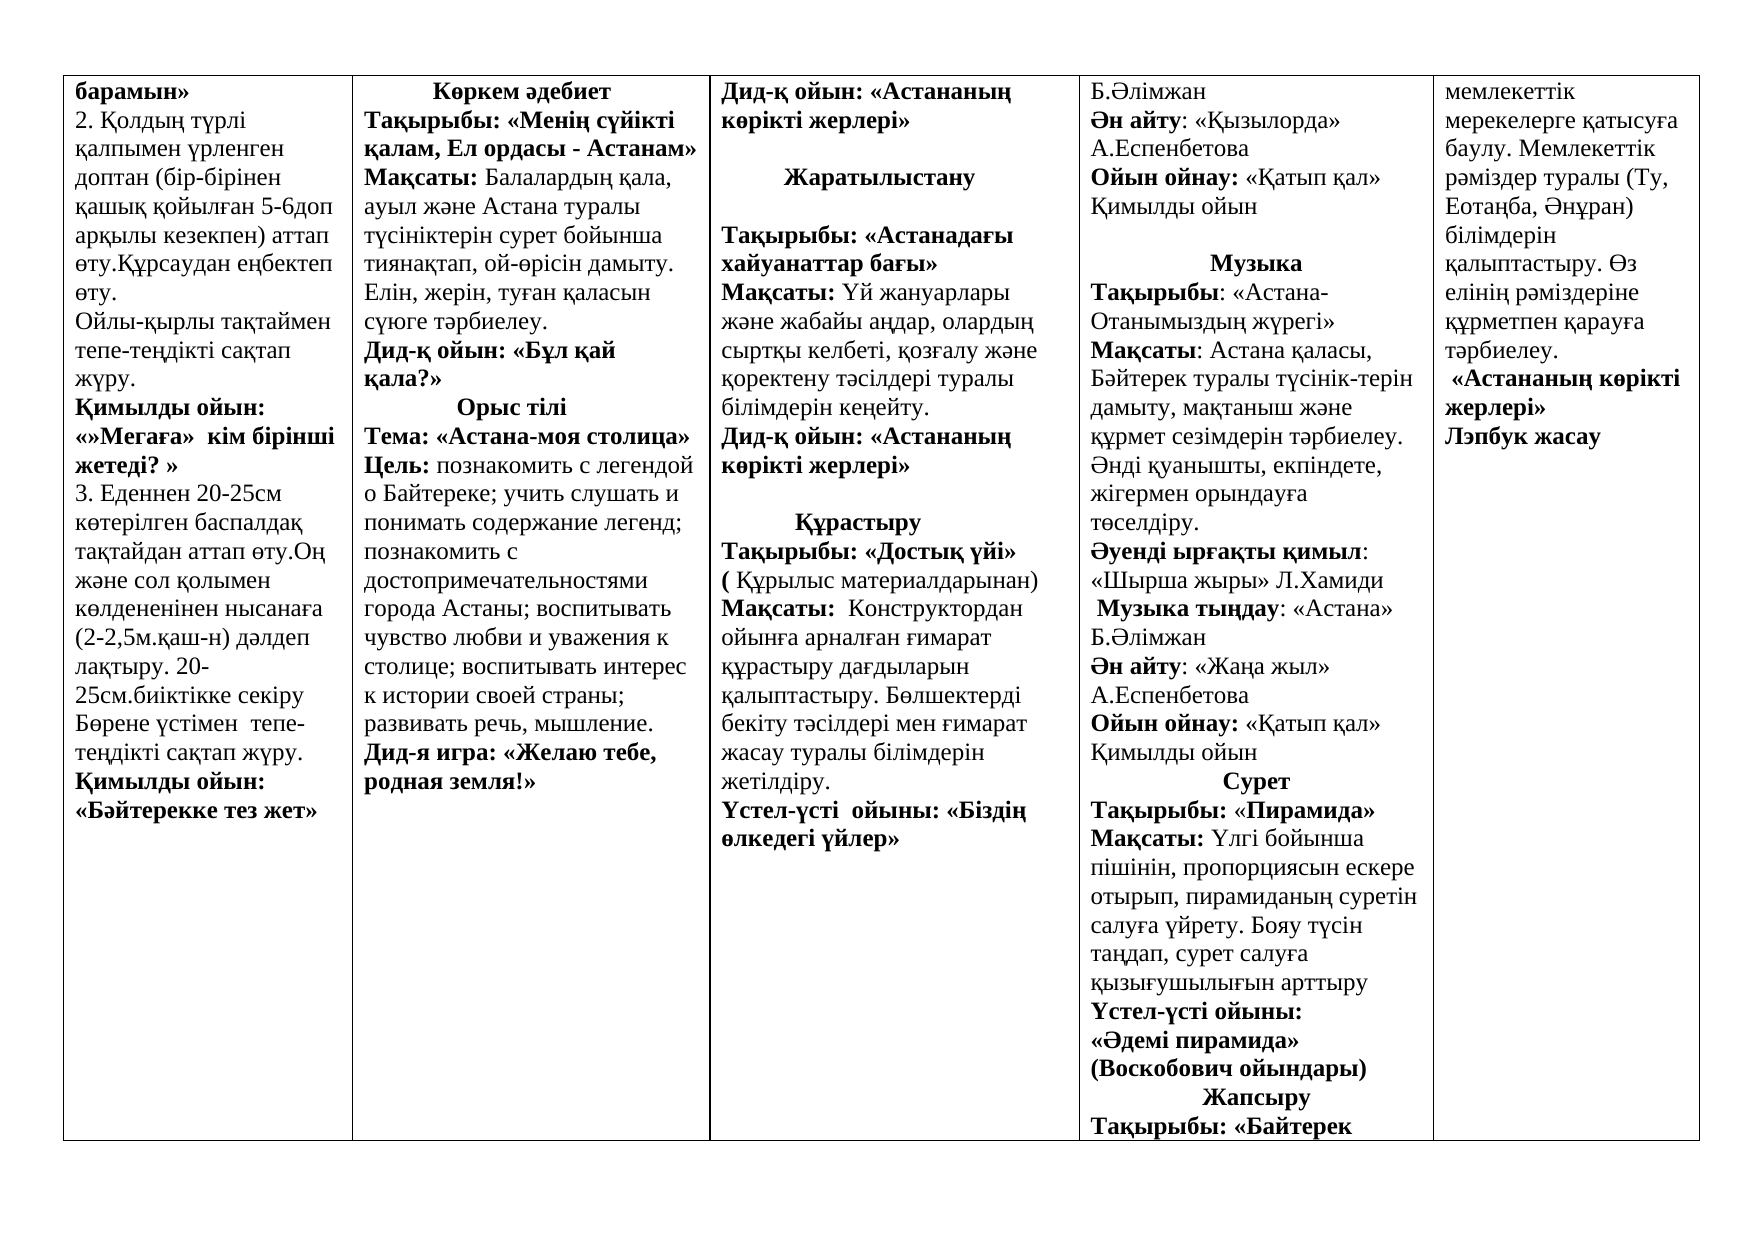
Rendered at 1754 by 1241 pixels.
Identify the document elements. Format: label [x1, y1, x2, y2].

table_cell [1434, 76, 1699, 1140]
table_cell [711, 76, 1079, 1140]
table_cell [1080, 76, 1433, 1140]
table_cell [64, 76, 352, 1140]
table_cell [353, 76, 709, 1140]
